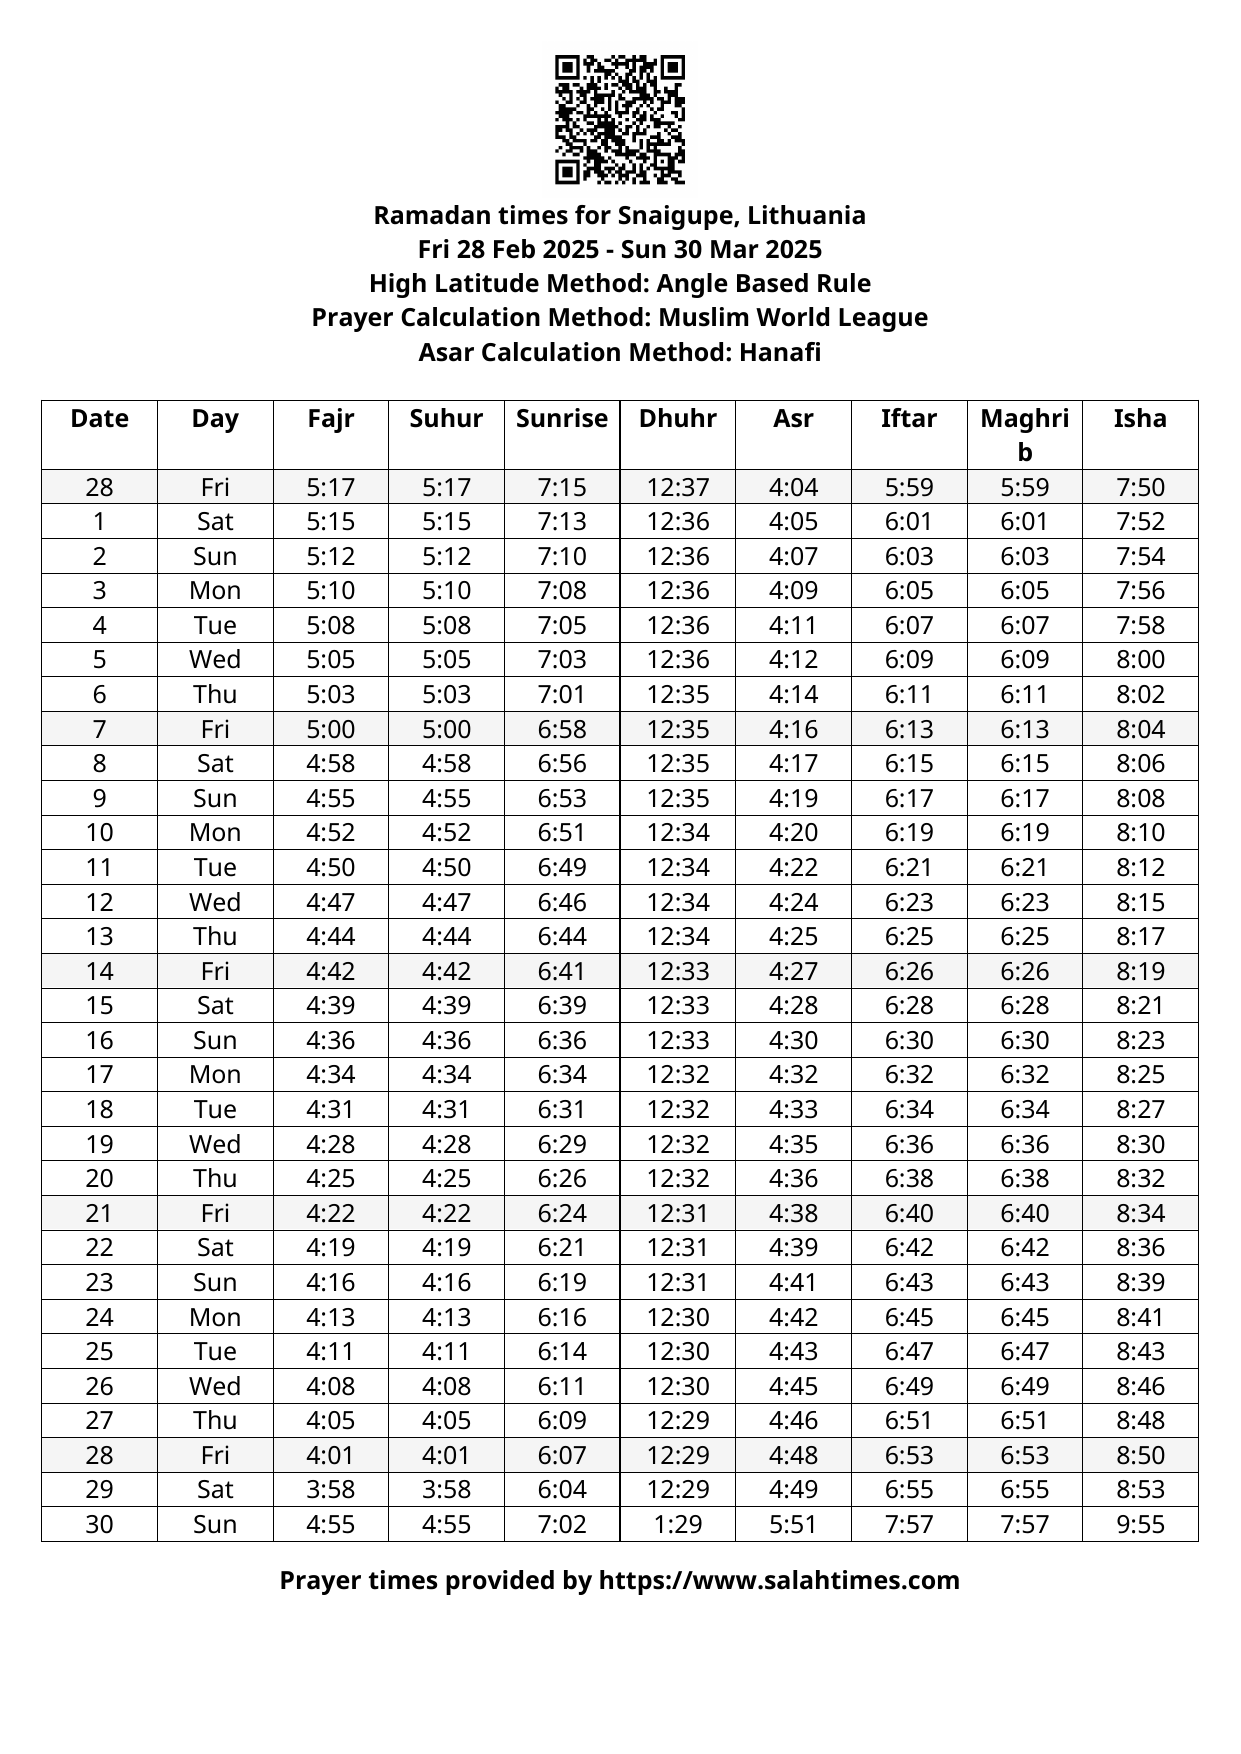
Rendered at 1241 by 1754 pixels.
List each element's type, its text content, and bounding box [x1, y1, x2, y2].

table_cell 6:42 [852, 1231, 967, 1264]
table_cell 5:08 [389, 608, 504, 642]
table_cell 1:29 [621, 1507, 735, 1541]
table_cell 6:40 [968, 1196, 1082, 1229]
table_cell 6:11 [852, 677, 967, 711]
table_cell 4:31 [274, 1092, 388, 1126]
table_cell 8:39 [1083, 1265, 1198, 1299]
table_cell 6:34 [968, 1092, 1082, 1126]
table_cell 4:11 [389, 1334, 504, 1368]
picture [542, 41, 699, 198]
table_cell 12:34 [621, 919, 735, 953]
table_cell 6:26 [505, 1161, 619, 1195]
table_cell 6:51 [968, 1404, 1082, 1437]
table_cell 6 [42, 677, 157, 711]
table_cell 8:12 [1083, 850, 1198, 884]
table_cell 23 [42, 1265, 157, 1299]
table_cell 6:45 [852, 1300, 967, 1333]
table_cell 6:09 [852, 643, 967, 676]
table_cell 8:08 [1083, 781, 1198, 814]
table_cell 6:23 [852, 885, 967, 918]
table_cell 6:55 [968, 1473, 1082, 1506]
table_cell 8:34 [1083, 1196, 1198, 1229]
table_cell 12 [42, 885, 157, 918]
table_cell 6:21 [852, 850, 967, 884]
table_cell 6:09 [505, 1404, 619, 1437]
table_cell Fri [158, 1438, 273, 1472]
table_cell 12:36 [621, 504, 735, 538]
table_cell 8:17 [1083, 919, 1198, 953]
table_cell 4:33 [736, 1092, 851, 1126]
table_cell 12:33 [621, 1023, 735, 1057]
table_cell 4:55 [389, 1507, 504, 1541]
table_cell 6:07 [852, 608, 967, 642]
table_cell 5:51 [736, 1507, 851, 1541]
table_cell 4:11 [736, 608, 851, 642]
table_cell 4:46 [736, 1404, 851, 1437]
table_cell 6:55 [852, 1473, 967, 1506]
table_cell 6:49 [852, 1369, 967, 1402]
table_cell 6:30 [852, 1023, 967, 1057]
table_cell 5:00 [274, 712, 388, 745]
table_cell 4:14 [736, 677, 851, 711]
table_cell 12:29 [621, 1404, 735, 1437]
text High Latitude Method: Angle Based Rule [42, 266, 1198, 300]
table_cell 6:51 [505, 816, 619, 849]
table_cell 5:12 [274, 539, 388, 572]
text Prayer Calculation Method: Muslim World League [42, 300, 1198, 334]
table_cell 4:55 [389, 781, 504, 814]
table_header Maghrib [968, 401, 1082, 469]
table_cell 12:32 [621, 1161, 735, 1195]
table_cell Sun [158, 781, 273, 814]
table_cell 6:58 [505, 712, 619, 745]
table_cell 7:52 [1083, 504, 1198, 538]
table_cell 4:25 [389, 1161, 504, 1195]
table_cell 9:55 [1083, 1507, 1198, 1541]
table_cell 4:39 [736, 1231, 851, 1264]
table_cell 12:35 [621, 712, 735, 745]
table_cell 12:29 [621, 1473, 735, 1506]
table_cell 5:03 [389, 677, 504, 711]
table_cell 6:43 [968, 1265, 1082, 1299]
table_cell Thu [158, 1404, 273, 1437]
table_cell 8:46 [1083, 1369, 1198, 1402]
table_cell 3:58 [274, 1473, 388, 1506]
table_cell 6:07 [505, 1438, 619, 1472]
table_cell 12:34 [621, 885, 735, 918]
table_cell 6:47 [968, 1334, 1082, 1368]
table_cell 6:25 [968, 919, 1082, 953]
table_cell Sun [158, 1023, 273, 1057]
table_cell 6:04 [505, 1473, 619, 1506]
table_cell 4:16 [736, 712, 851, 745]
table_cell 5:05 [274, 643, 388, 676]
table_cell 6:31 [505, 1092, 619, 1126]
table_cell 6:53 [968, 1438, 1082, 1472]
table_cell 4:28 [274, 1127, 388, 1160]
table_cell 7:50 [1083, 470, 1198, 503]
table_cell 3 [42, 574, 157, 607]
table_cell 6:03 [852, 539, 967, 572]
table_cell 6:17 [968, 781, 1082, 814]
table_cell 12:30 [621, 1300, 735, 1333]
table_cell Mon [158, 1058, 273, 1091]
table_cell 6:24 [505, 1196, 619, 1229]
table_header Fajr [274, 401, 388, 469]
table_cell 7:03 [505, 643, 619, 676]
table_cell 4:22 [274, 1196, 388, 1229]
table_cell 4:41 [736, 1265, 851, 1299]
table_cell 6:30 [968, 1023, 1082, 1057]
table_cell 6:13 [852, 712, 967, 745]
table_cell 4:42 [274, 954, 388, 987]
table_cell 6:39 [505, 989, 619, 1022]
table_header Suhur [389, 401, 504, 469]
table_cell 4:52 [389, 816, 504, 849]
table_cell 6:05 [968, 574, 1082, 607]
table_cell Mon [158, 574, 273, 607]
table_cell 7:10 [505, 539, 619, 572]
table_cell 16 [42, 1023, 157, 1057]
text Ramadan times for Snaigupe, Lithuania [42, 198, 1198, 232]
table_cell Wed [158, 1127, 273, 1160]
table_cell Sat [158, 746, 273, 780]
table_cell 4:08 [274, 1369, 388, 1402]
table_cell 4:05 [389, 1404, 504, 1437]
table_cell 17 [42, 1058, 157, 1091]
table_cell 6:19 [852, 816, 967, 849]
table_cell 25 [42, 1334, 157, 1368]
table_cell 4:25 [736, 919, 851, 953]
table_cell 6:53 [852, 1438, 967, 1472]
table_cell 5:08 [274, 608, 388, 642]
table_cell 4:38 [736, 1196, 851, 1229]
table_cell 4:19 [736, 781, 851, 814]
table_cell 4:13 [274, 1300, 388, 1333]
table_cell Fri [158, 470, 273, 503]
table_cell 8:23 [1083, 1023, 1198, 1057]
table_cell 4:17 [736, 746, 851, 780]
table_cell 6:05 [852, 574, 967, 607]
table_cell 4:47 [389, 885, 504, 918]
table_cell 4:19 [389, 1231, 504, 1264]
table_cell 4:22 [389, 1196, 504, 1229]
table_cell 4:44 [389, 919, 504, 953]
table_cell 7 [42, 712, 157, 745]
table_cell 8:15 [1083, 885, 1198, 918]
table_cell 7:56 [1083, 574, 1198, 607]
table_cell 6:40 [852, 1196, 967, 1229]
table_cell 4 [42, 608, 157, 642]
table_cell 6:36 [852, 1127, 967, 1160]
table_cell 7:54 [1083, 539, 1198, 572]
text Asar Calculation Method: Hanafi [42, 334, 1198, 368]
table_cell 6:34 [852, 1092, 967, 1126]
table_cell 12:32 [621, 1058, 735, 1091]
table_cell 4:55 [274, 781, 388, 814]
table_cell 12:30 [621, 1369, 735, 1402]
table_cell 6:43 [852, 1265, 967, 1299]
table_cell 24 [42, 1300, 157, 1333]
text Fri 28 Feb 2025 - Sun 30 Mar 2025 [42, 232, 1198, 266]
table_cell 15 [42, 989, 157, 1022]
table_cell Wed [158, 643, 273, 676]
table_cell 7:01 [505, 677, 619, 711]
table_cell 28 [42, 1438, 157, 1472]
table_cell 12:34 [621, 850, 735, 884]
table_cell 8:04 [1083, 712, 1198, 745]
table_cell 14 [42, 954, 157, 987]
table_cell 12:36 [621, 608, 735, 642]
table_cell 6:26 [852, 954, 967, 987]
table_cell 4:36 [736, 1161, 851, 1195]
table_cell 6:51 [852, 1404, 967, 1437]
table_cell 4:43 [736, 1334, 851, 1368]
table_header Isha [1083, 401, 1198, 469]
table_cell 7:13 [505, 504, 619, 538]
table_cell Wed [158, 1369, 273, 1402]
table_cell 6:01 [852, 504, 967, 538]
table_header Date [42, 401, 157, 469]
table_cell 6:46 [505, 885, 619, 918]
table_cell 6:42 [968, 1231, 1082, 1264]
table_cell 8:53 [1083, 1473, 1198, 1506]
table_cell 6:36 [505, 1023, 619, 1057]
table_cell 6:21 [968, 850, 1082, 884]
table_cell 5:59 [968, 470, 1082, 503]
table_cell 6:53 [505, 781, 619, 814]
table_cell 5:05 [389, 643, 504, 676]
table_cell 7:05 [505, 608, 619, 642]
table_cell 4:52 [274, 816, 388, 849]
table_cell 8 [42, 746, 157, 780]
table_cell 6:25 [852, 919, 967, 953]
table_cell 6:23 [968, 885, 1082, 918]
table_cell 4:36 [274, 1023, 388, 1057]
table_cell 5:17 [389, 470, 504, 503]
table_cell 10 [42, 816, 157, 849]
table_cell 6:01 [968, 504, 1082, 538]
table_cell 6:56 [505, 746, 619, 780]
table_cell Fri [158, 1196, 273, 1229]
table_cell 6:38 [968, 1161, 1082, 1195]
table_cell 4:39 [389, 989, 504, 1022]
table_header Dhuhr [621, 401, 735, 469]
table_cell 4:05 [274, 1404, 388, 1437]
table_cell Sat [158, 1473, 273, 1506]
table_cell 12:31 [621, 1231, 735, 1264]
table_cell Sun [158, 1507, 273, 1541]
table_cell 4:04 [736, 470, 851, 503]
table_cell 6:13 [968, 712, 1082, 745]
table_cell 5:17 [274, 470, 388, 503]
table_cell 27 [42, 1404, 157, 1437]
table_cell 12:31 [621, 1196, 735, 1229]
table_cell 6:28 [968, 989, 1082, 1022]
table_cell 2 [42, 539, 157, 572]
table_cell 5:15 [274, 504, 388, 538]
table_cell 8:50 [1083, 1438, 1198, 1472]
table_cell 1 [42, 504, 157, 538]
table_cell 6:03 [968, 539, 1082, 572]
table_cell 5 [42, 643, 157, 676]
table_cell 8:19 [1083, 954, 1198, 987]
table_cell 8:00 [1083, 643, 1198, 676]
table_cell 4:55 [274, 1507, 388, 1541]
table_cell 12:32 [621, 1127, 735, 1160]
table_cell 6:38 [852, 1161, 967, 1195]
table_cell Sun [158, 1265, 273, 1299]
table_cell 6:17 [852, 781, 967, 814]
table_cell Mon [158, 1300, 273, 1333]
table_cell 8:25 [1083, 1058, 1198, 1091]
table_cell 4:16 [274, 1265, 388, 1299]
table_cell 6:09 [968, 643, 1082, 676]
table_cell 18 [42, 1092, 157, 1126]
table_cell Tue [158, 1092, 273, 1126]
table_cell 12:36 [621, 539, 735, 572]
table_cell 4:20 [736, 816, 851, 849]
table_cell 4:30 [736, 1023, 851, 1057]
table_cell 7:57 [968, 1507, 1082, 1541]
table_header Sunrise [505, 401, 619, 469]
table_cell 6:32 [852, 1058, 967, 1091]
table_cell 5:12 [389, 539, 504, 572]
table_cell 8:21 [1083, 989, 1198, 1022]
table_cell 12:35 [621, 746, 735, 780]
table_cell 6:49 [505, 850, 619, 884]
table_header Iftar [852, 401, 967, 469]
table_cell 4:58 [389, 746, 504, 780]
table_cell 4:13 [389, 1300, 504, 1333]
table_cell 4:31 [389, 1092, 504, 1126]
table_cell 6:19 [505, 1265, 619, 1299]
table_cell 12:29 [621, 1438, 735, 1472]
table_cell 6:47 [852, 1334, 967, 1368]
table_cell 5:15 [389, 504, 504, 538]
table_cell Sat [158, 989, 273, 1022]
table_cell 8:32 [1083, 1161, 1198, 1195]
table_cell 22 [42, 1231, 157, 1264]
table_cell 8:10 [1083, 816, 1198, 849]
table_cell 8:48 [1083, 1404, 1198, 1437]
table_cell 4:16 [389, 1265, 504, 1299]
table_cell 7:58 [1083, 608, 1198, 642]
table_cell Thu [158, 1161, 273, 1195]
table_cell 4:35 [736, 1127, 851, 1160]
table_cell 7:57 [852, 1507, 967, 1541]
table_cell 28 [42, 470, 157, 503]
table_cell 6:21 [505, 1231, 619, 1264]
table_cell Sun [158, 539, 273, 572]
table_cell 26 [42, 1369, 157, 1402]
table_cell 5:10 [389, 574, 504, 607]
table_cell 4:12 [736, 643, 851, 676]
table_cell 4:50 [274, 850, 388, 884]
table_cell Fri [158, 712, 273, 745]
table_cell 6:07 [968, 608, 1082, 642]
table_cell 6:11 [968, 677, 1082, 711]
table_cell 4:08 [389, 1369, 504, 1402]
table_cell 4:24 [736, 885, 851, 918]
table_cell 6:36 [968, 1127, 1082, 1160]
table_cell Tue [158, 1334, 273, 1368]
table_cell 6:26 [968, 954, 1082, 987]
table_cell 12:31 [621, 1265, 735, 1299]
table_cell 4:25 [274, 1161, 388, 1195]
table_cell 6:29 [505, 1127, 619, 1160]
table_cell 4:01 [389, 1438, 504, 1472]
table_cell 4:32 [736, 1058, 851, 1091]
table_cell 7:15 [505, 470, 619, 503]
table_cell 12:35 [621, 781, 735, 814]
table_cell 13 [42, 919, 157, 953]
text Prayer times provided by https://www.salahtimes.com [42, 1563, 1198, 1597]
table_header Asr [736, 401, 851, 469]
table_cell 4:58 [274, 746, 388, 780]
table_cell 4:07 [736, 539, 851, 572]
table_cell 12:35 [621, 677, 735, 711]
table_cell 5:00 [389, 712, 504, 745]
table_cell Sat [158, 504, 273, 538]
table_cell 6:15 [968, 746, 1082, 780]
table_cell 6:28 [852, 989, 967, 1022]
table_cell 4:39 [274, 989, 388, 1022]
table_cell 4:34 [274, 1058, 388, 1091]
table_cell 4:34 [389, 1058, 504, 1091]
table_cell 4:45 [736, 1369, 851, 1402]
table_cell 8:41 [1083, 1300, 1198, 1333]
table_cell 8:02 [1083, 677, 1198, 711]
table_cell 6:16 [505, 1300, 619, 1333]
table_cell 4:47 [274, 885, 388, 918]
table_cell 3:58 [389, 1473, 504, 1506]
table_cell 20 [42, 1161, 157, 1195]
table_cell 11 [42, 850, 157, 884]
table_cell 9 [42, 781, 157, 814]
table_cell 4:28 [389, 1127, 504, 1160]
table_cell 6:44 [505, 919, 619, 953]
table_cell 12:32 [621, 1092, 735, 1126]
table_cell 4:48 [736, 1438, 851, 1472]
table_cell 12:36 [621, 643, 735, 676]
table_cell Thu [158, 919, 273, 953]
table_cell 4:22 [736, 850, 851, 884]
table_cell 4:44 [274, 919, 388, 953]
table_cell 4:49 [736, 1473, 851, 1506]
table_cell 12:33 [621, 954, 735, 987]
table_cell 4:36 [389, 1023, 504, 1057]
table_cell Wed [158, 885, 273, 918]
table_cell 21 [42, 1196, 157, 1229]
table_cell 29 [42, 1473, 157, 1506]
table_cell 5:10 [274, 574, 388, 607]
table_cell 8:27 [1083, 1092, 1198, 1126]
table_cell 6:41 [505, 954, 619, 987]
table_cell 7:08 [505, 574, 619, 607]
table_cell 5:59 [852, 470, 967, 503]
table_cell 4:42 [736, 1300, 851, 1333]
table_cell 8:43 [1083, 1334, 1198, 1368]
table_cell 12:37 [621, 470, 735, 503]
table_cell 30 [42, 1507, 157, 1541]
table_cell 12:33 [621, 989, 735, 1022]
table_cell 6:14 [505, 1334, 619, 1368]
table_cell 6:19 [968, 816, 1082, 849]
table_cell 4:09 [736, 574, 851, 607]
table_cell 6:34 [505, 1058, 619, 1091]
table_cell 4:28 [736, 989, 851, 1022]
table_cell 8:36 [1083, 1231, 1198, 1264]
table_cell Fri [158, 954, 273, 987]
table_cell 6:32 [968, 1058, 1082, 1091]
table_cell 6:45 [968, 1300, 1082, 1333]
table_cell 19 [42, 1127, 157, 1160]
table_cell Mon [158, 816, 273, 849]
table_cell 4:11 [274, 1334, 388, 1368]
table_cell 4:50 [389, 850, 504, 884]
table_cell 12:30 [621, 1334, 735, 1368]
table_cell Tue [158, 850, 273, 884]
table_cell 6:11 [505, 1369, 619, 1402]
table_cell 4:19 [274, 1231, 388, 1264]
table_cell 8:30 [1083, 1127, 1198, 1160]
table_cell Sat [158, 1231, 273, 1264]
table_cell 4:27 [736, 954, 851, 987]
table_cell Thu [158, 677, 273, 711]
table_cell 8:06 [1083, 746, 1198, 780]
table_cell 4:42 [389, 954, 504, 987]
table_cell 7:02 [505, 1507, 619, 1541]
table_cell 12:34 [621, 816, 735, 849]
table_cell 6:49 [968, 1369, 1082, 1402]
table_cell 4:01 [274, 1438, 388, 1472]
table_cell 5:03 [274, 677, 388, 711]
table_cell 12:36 [621, 574, 735, 607]
table_header Day [158, 401, 273, 469]
table_cell 4:05 [736, 504, 851, 538]
table_cell Tue [158, 608, 273, 642]
table_cell 6:15 [852, 746, 967, 780]
